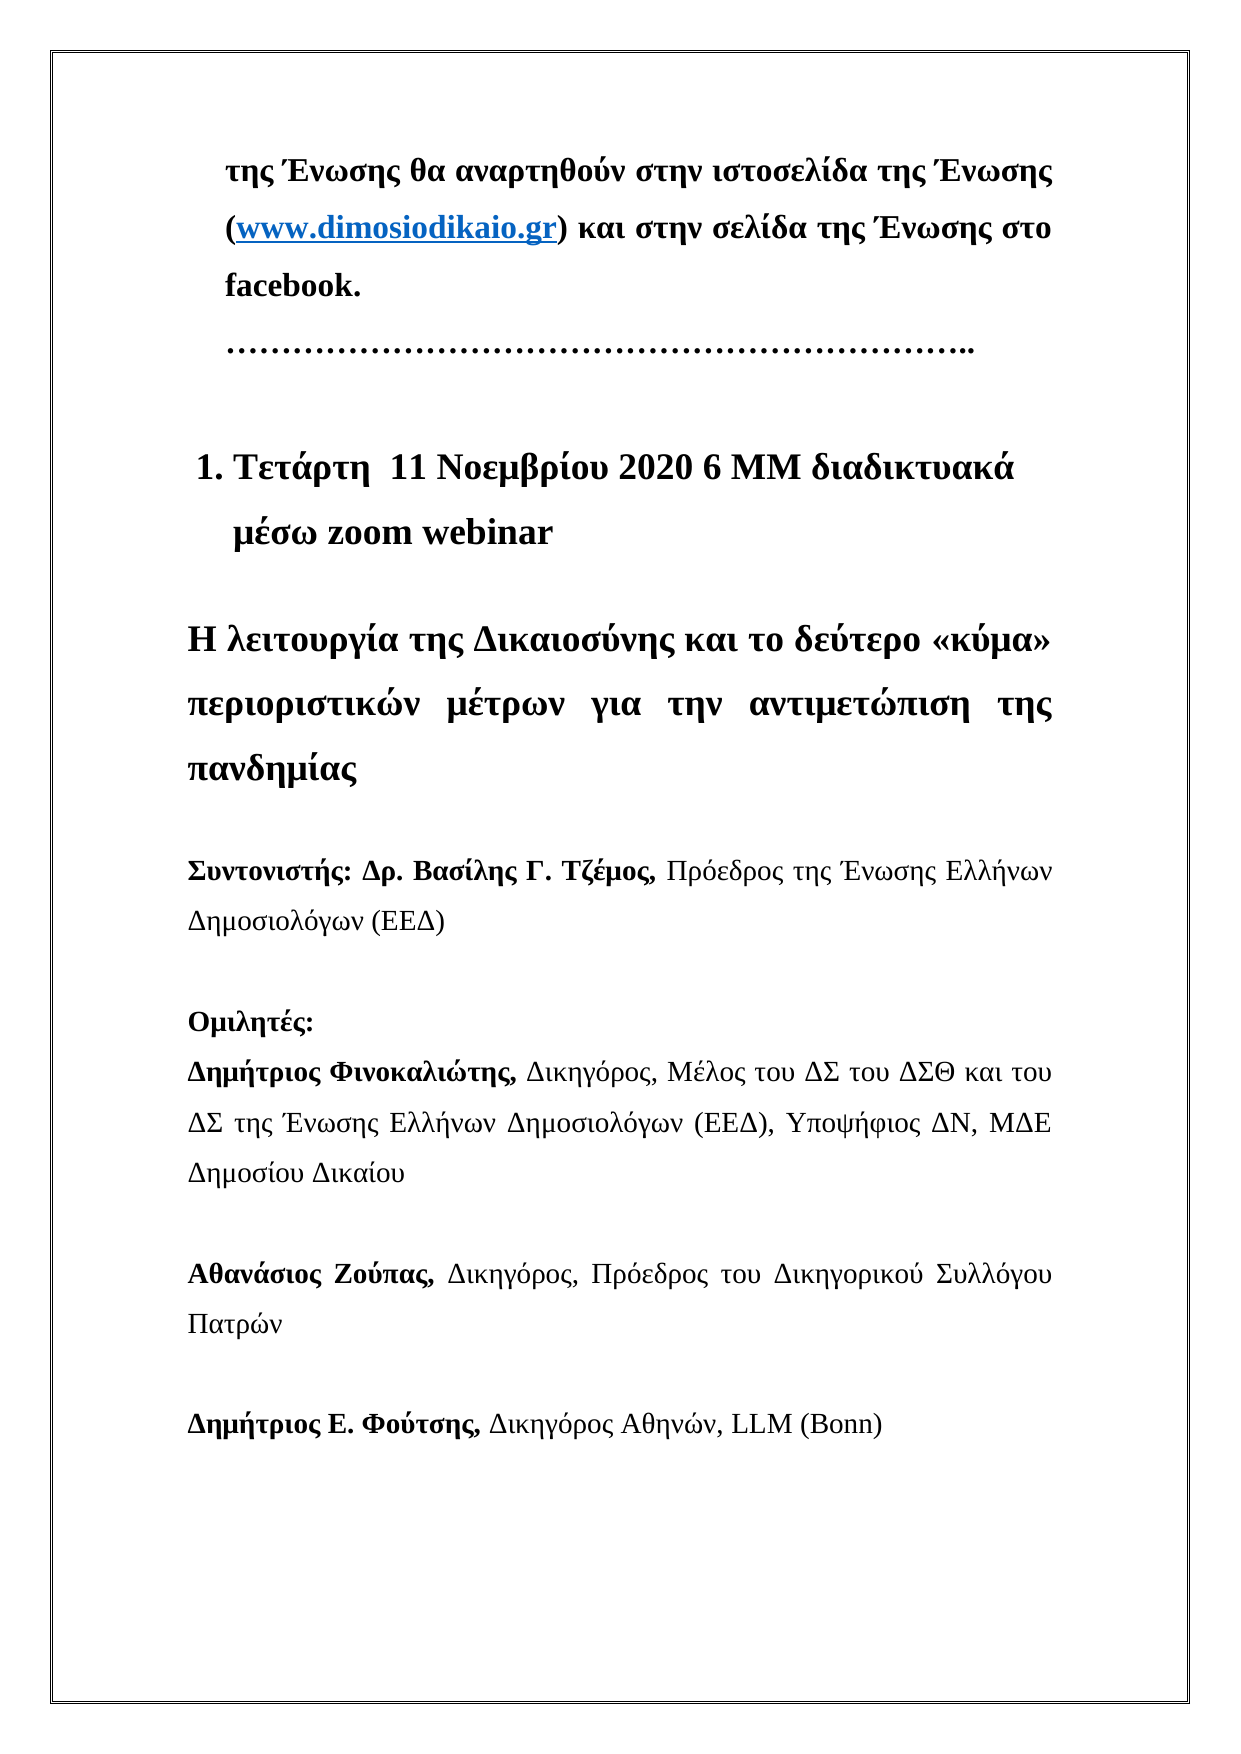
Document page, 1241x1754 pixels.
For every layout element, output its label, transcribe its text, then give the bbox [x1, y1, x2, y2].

text Δημήτριος Φινοκαλιώτης, Δικηγόρος, Μέλος του ΔΣ του ΔΣΘ και του ΔΣ της Ένωσης Ελλήνων Δημοσιολόγων (ΕΕΔ), Υποψήφιος ΔΝ, ΜΔΕ Δημοσίου Δικαίου [187, 1054, 1053, 1189]
text H λειτουργία της Δικαιοσύνης και το δεύτερο «κύμα» περιοριστικών μέτρων για την αντιμετώπιση της πανδημίας [187, 616, 1053, 788]
text ………………………………………………………….. [225, 322, 1053, 361]
text Αθανάσιος Ζούπας, Δικηγόρος, Πρόεδρος του Δικηγορικού Συλλόγου Πατρών [187, 1256, 1053, 1339]
text Δημήτριος Ε. Φούτσης, Δικηγόρος Αθηνών, LLM (Bonn) [187, 1407, 1053, 1440]
text Συντονιστής: Δρ. Βασίλης Γ. Τζέμος, Πρόεδρος της Ένωσης Ελλήνων Δημοσιολόγων (ΕΕΔ) [187, 853, 1053, 937]
list Τετάρτη 11 Νοεμβρίου 2020 6 ΜΜ διαδικτυακά μέσω zoom webinar [195, 445, 1053, 552]
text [225, 150, 1053, 303]
text Ομιλητές: [187, 1004, 1053, 1038]
